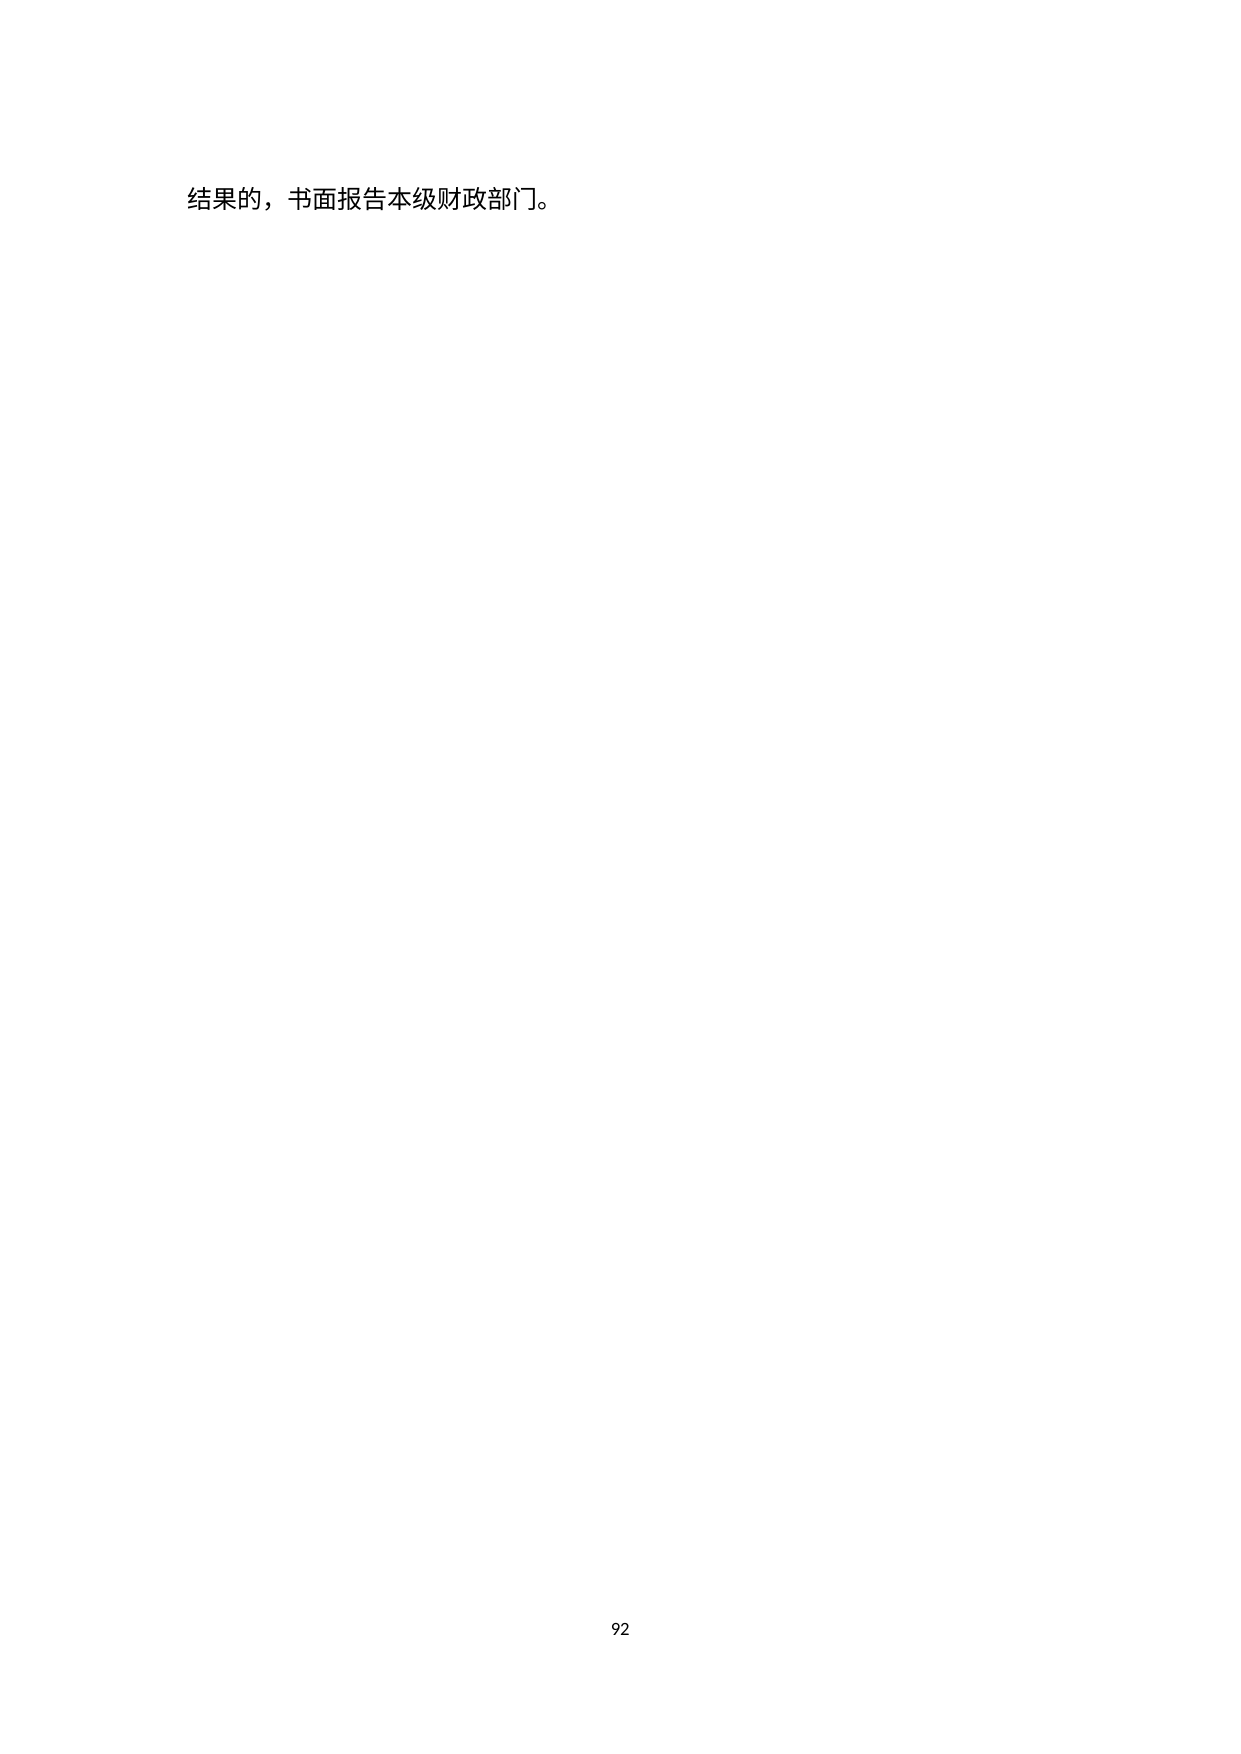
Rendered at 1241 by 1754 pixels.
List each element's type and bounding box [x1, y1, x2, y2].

text [187, 164, 1053, 232]
